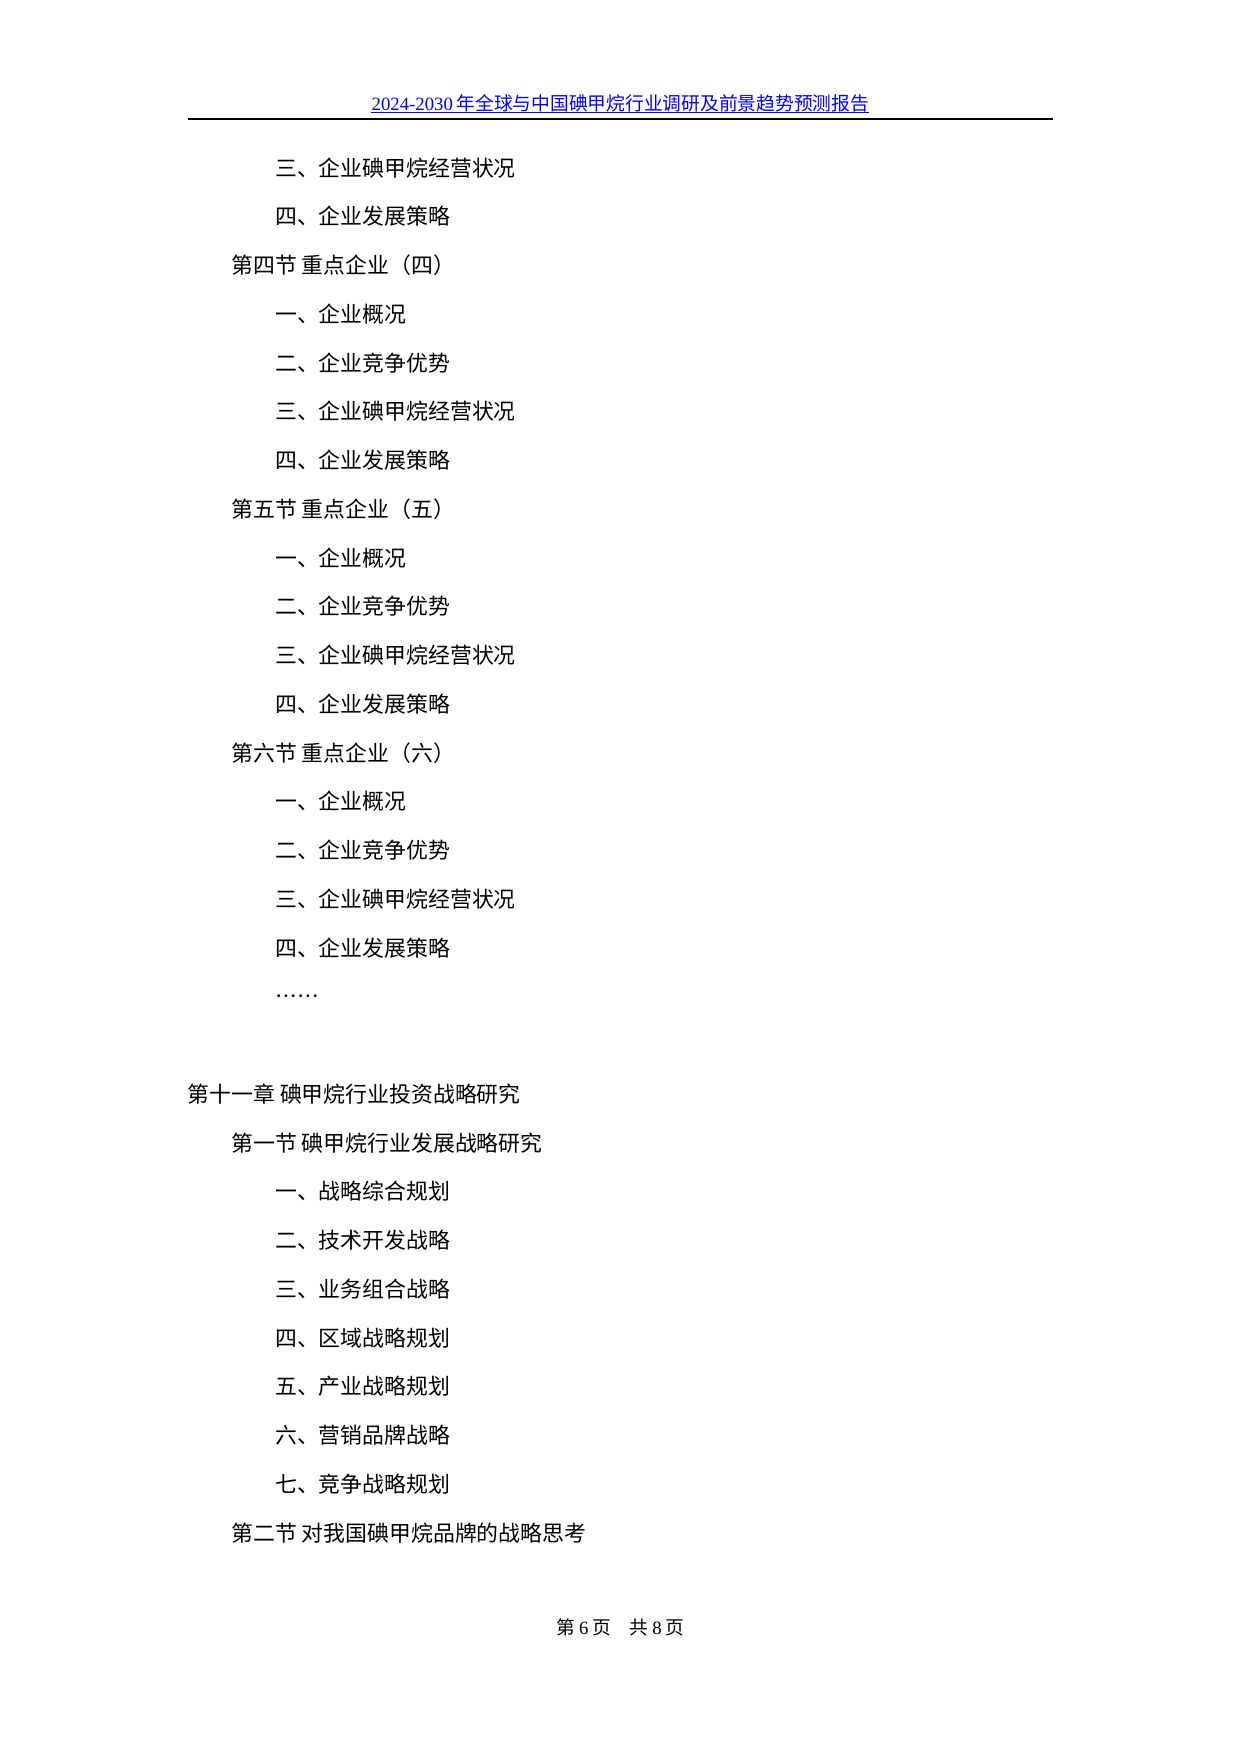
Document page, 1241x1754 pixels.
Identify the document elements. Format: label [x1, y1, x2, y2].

text [187, 150, 1053, 1548]
